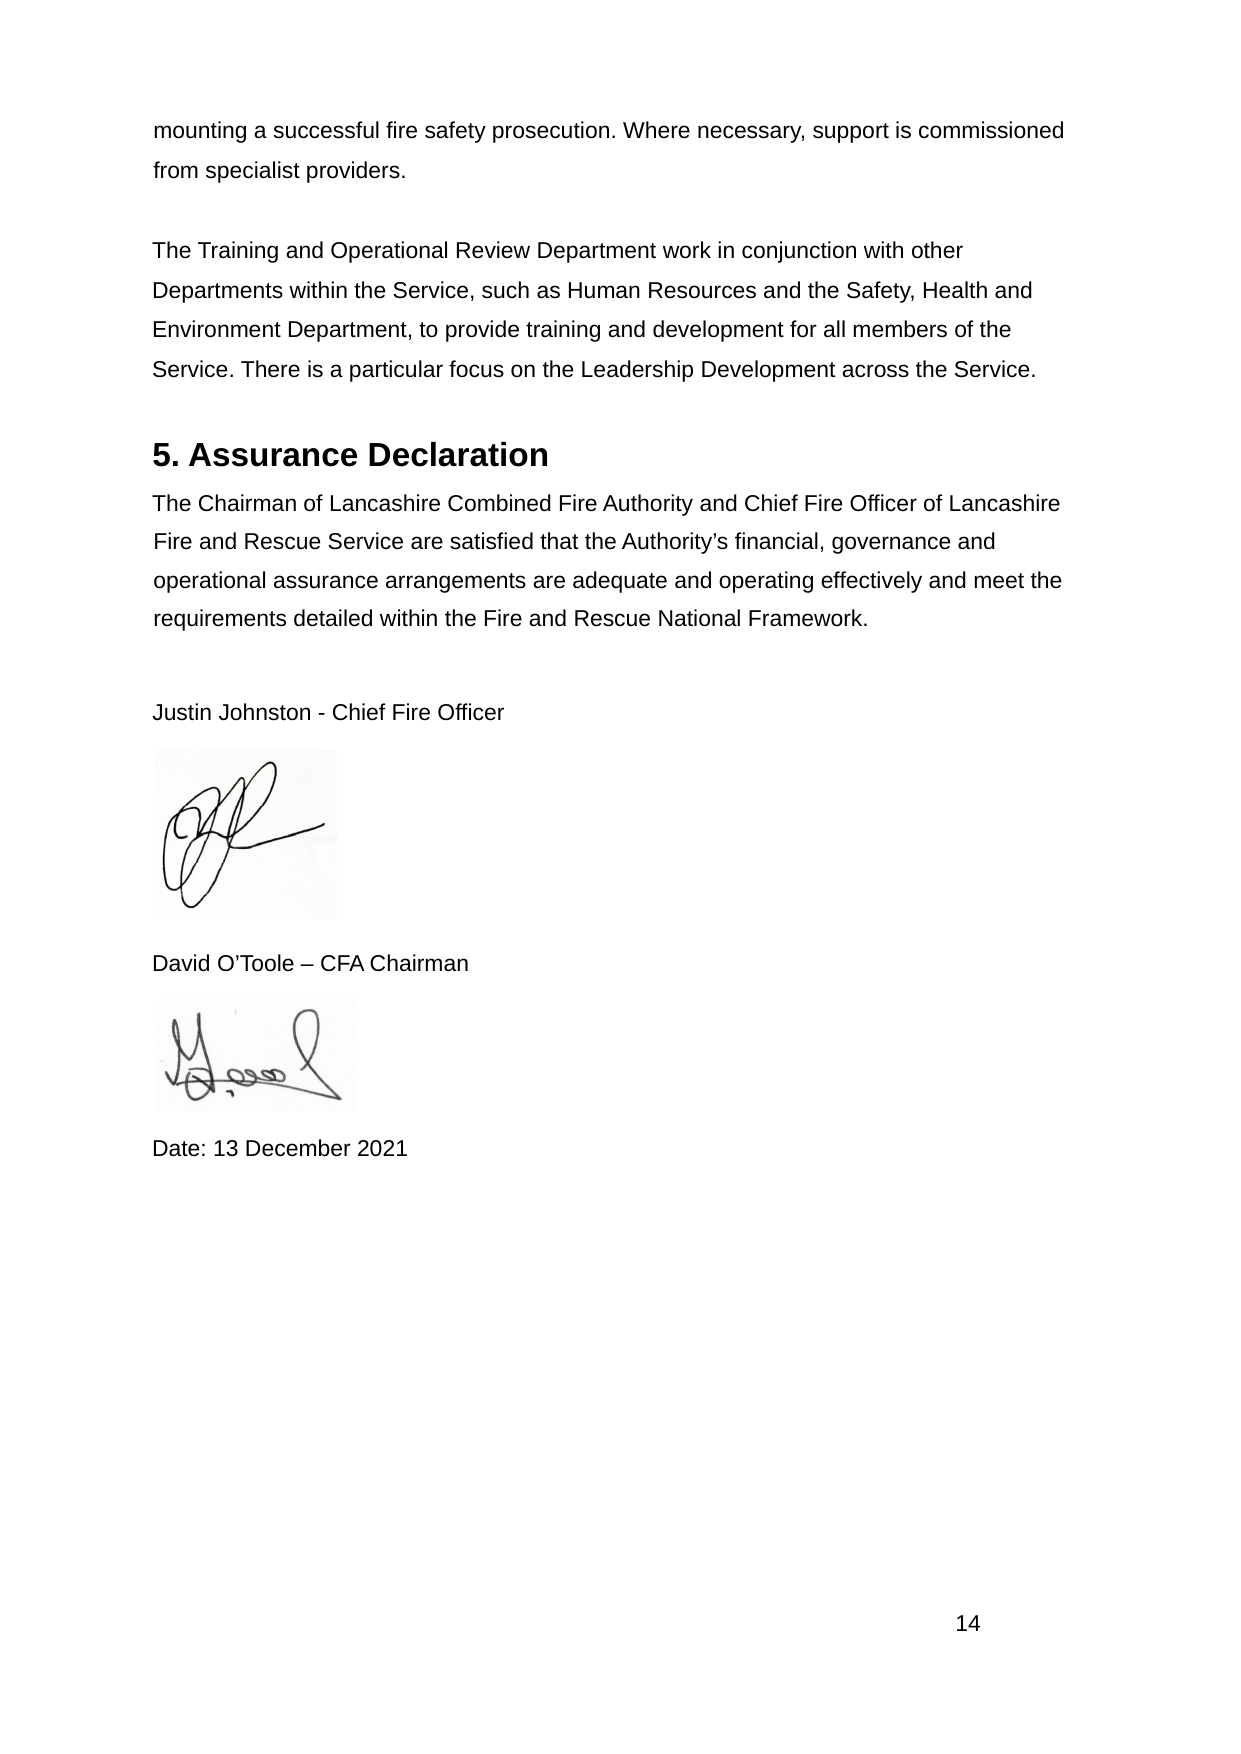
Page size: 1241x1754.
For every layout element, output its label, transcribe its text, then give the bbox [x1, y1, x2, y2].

text Service. There is a particular focus on the Leadership Development across the Service. [152, 356, 1078, 382]
subtitle 5. Assurance Declaration [152, 435, 1084, 474]
text The Chairman of Lancashire Combined Fire Authority and Chief Fire Officer of Lancashire Fire and Rescue Service are satisfied that the Authority’s financial, governance and operational assurance arrangements are adequate and operating effectively and meet the requirements detailed within the Fire and Rescue National Framework. [152, 489, 1078, 632]
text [152, 117, 1078, 184]
text David O’Toole – CFA Chairman [152, 950, 1078, 977]
text The Training and Operational Review Department work in conjunction with other [152, 237, 1078, 263]
picture [156, 998, 357, 1112]
text Environment Department, to provide training and development for all members of the [152, 316, 1078, 343]
text Departments within the Service, such as Human Resources and the Safety, Health and [152, 277, 1078, 303]
text Justin Johnston - Chief Fire Officer [152, 699, 1084, 726]
text Date: 13 December 2021 [152, 1135, 1078, 1161]
picture [153, 749, 337, 920]
